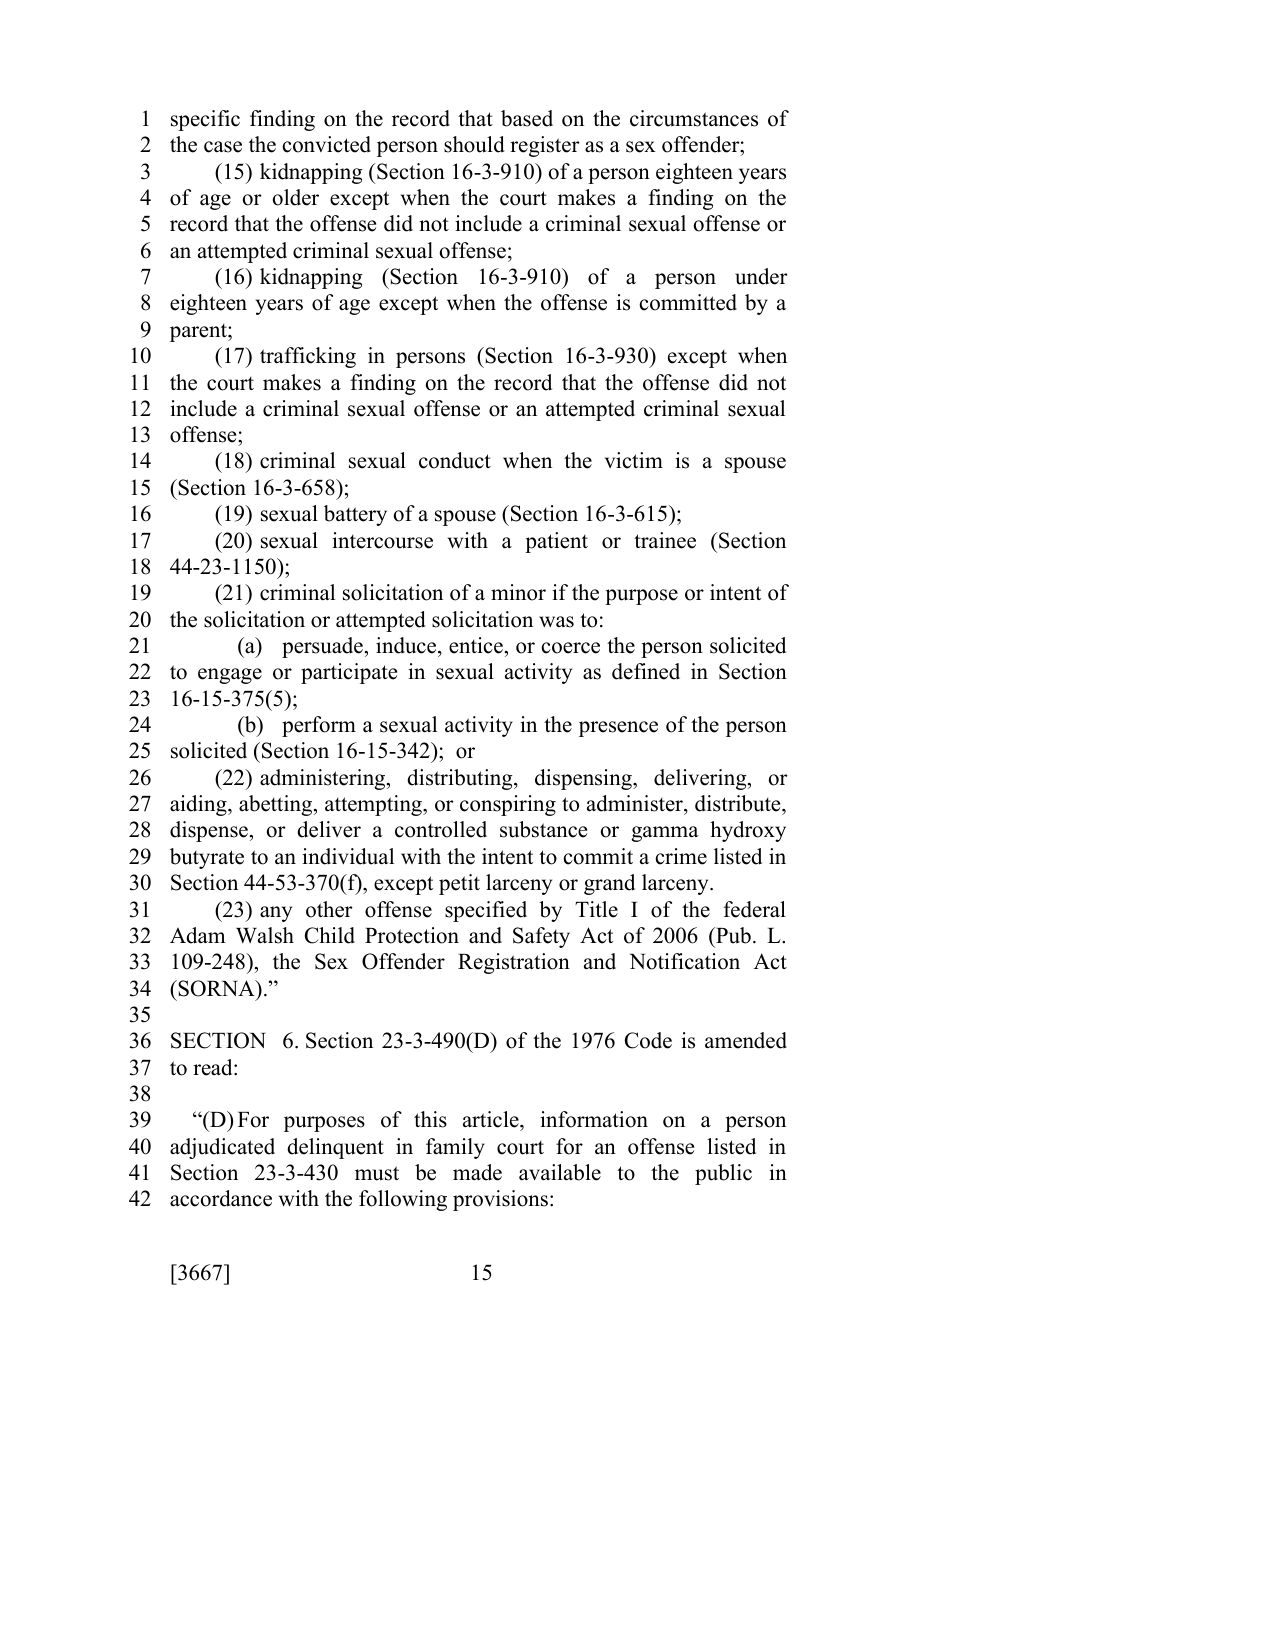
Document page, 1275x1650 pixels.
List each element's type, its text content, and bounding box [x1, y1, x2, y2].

text (21) criminal solicitation of a minor if the purpose or intent of the solicitation or attempted solicitation was to: [169, 579, 787, 632]
text (a) persuade, induce, entice, or coerce the person solicited to engage or participate in sexual activity as defined in Section 16-15-375(5); [169, 632, 787, 711]
text (19) sexual battery of a spouse (Section 16-3-615); [169, 500, 787, 527]
text (16) kidnapping (Section 16-3-910) of a person under eighteen years of age except when the offense is committed by a parent; [169, 263, 787, 342]
text (17) trafficking in persons (Section 16-3-930) except when the court makes a finding on the record that the offense did not include a criminal sexual offense or an attempted criminal sexual offense; [169, 342, 787, 448]
text SECTION 6. Section 23-3-490(D) of the 1976 Code is amended to read: [169, 1027, 787, 1080]
text “(D) For purposes of this article, information on a person adjudicated delinquent in family court for an offense listed in Section 23-3-430 must be made available to the public in accordance with the following provisions: [169, 1106, 787, 1212]
text (20) sexual intercourse with a patient or trainee (Section 44-23-1150); [169, 527, 787, 579]
text (15) kidnapping (Section 16-3-910) of a person eighteen years of age or older except when the court makes a finding on the record that the offense did not include a criminal sexual offense or an attempted criminal sexual offense; [169, 158, 787, 263]
text (18) criminal sexual conduct when the victim is a spouse (Section 16-3-658); [169, 448, 787, 500]
text (22) administering, distributing, dispensing, delivering, or aiding, abetting, attempting, or conspiring to administer, distribute, dispense, or deliver a controlled substance or gamma hydroxy butyrate to an individual with the intent to commit a crime listed in Section 44-53-370(f), except petit larceny or grand larceny. [169, 764, 787, 896]
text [169, 105, 787, 158]
text (b) perform a sexual activity in the presence of the person solicited (Section 16-15-342); or [169, 711, 787, 764]
text (23) any other offense specified by Title I of the federal Adam Walsh Child Protection and Safety Act of 2006 (Pub. L. 109-248), the Sex Offender Registration and Notification Act (SORNA).” [169, 896, 787, 1001]
